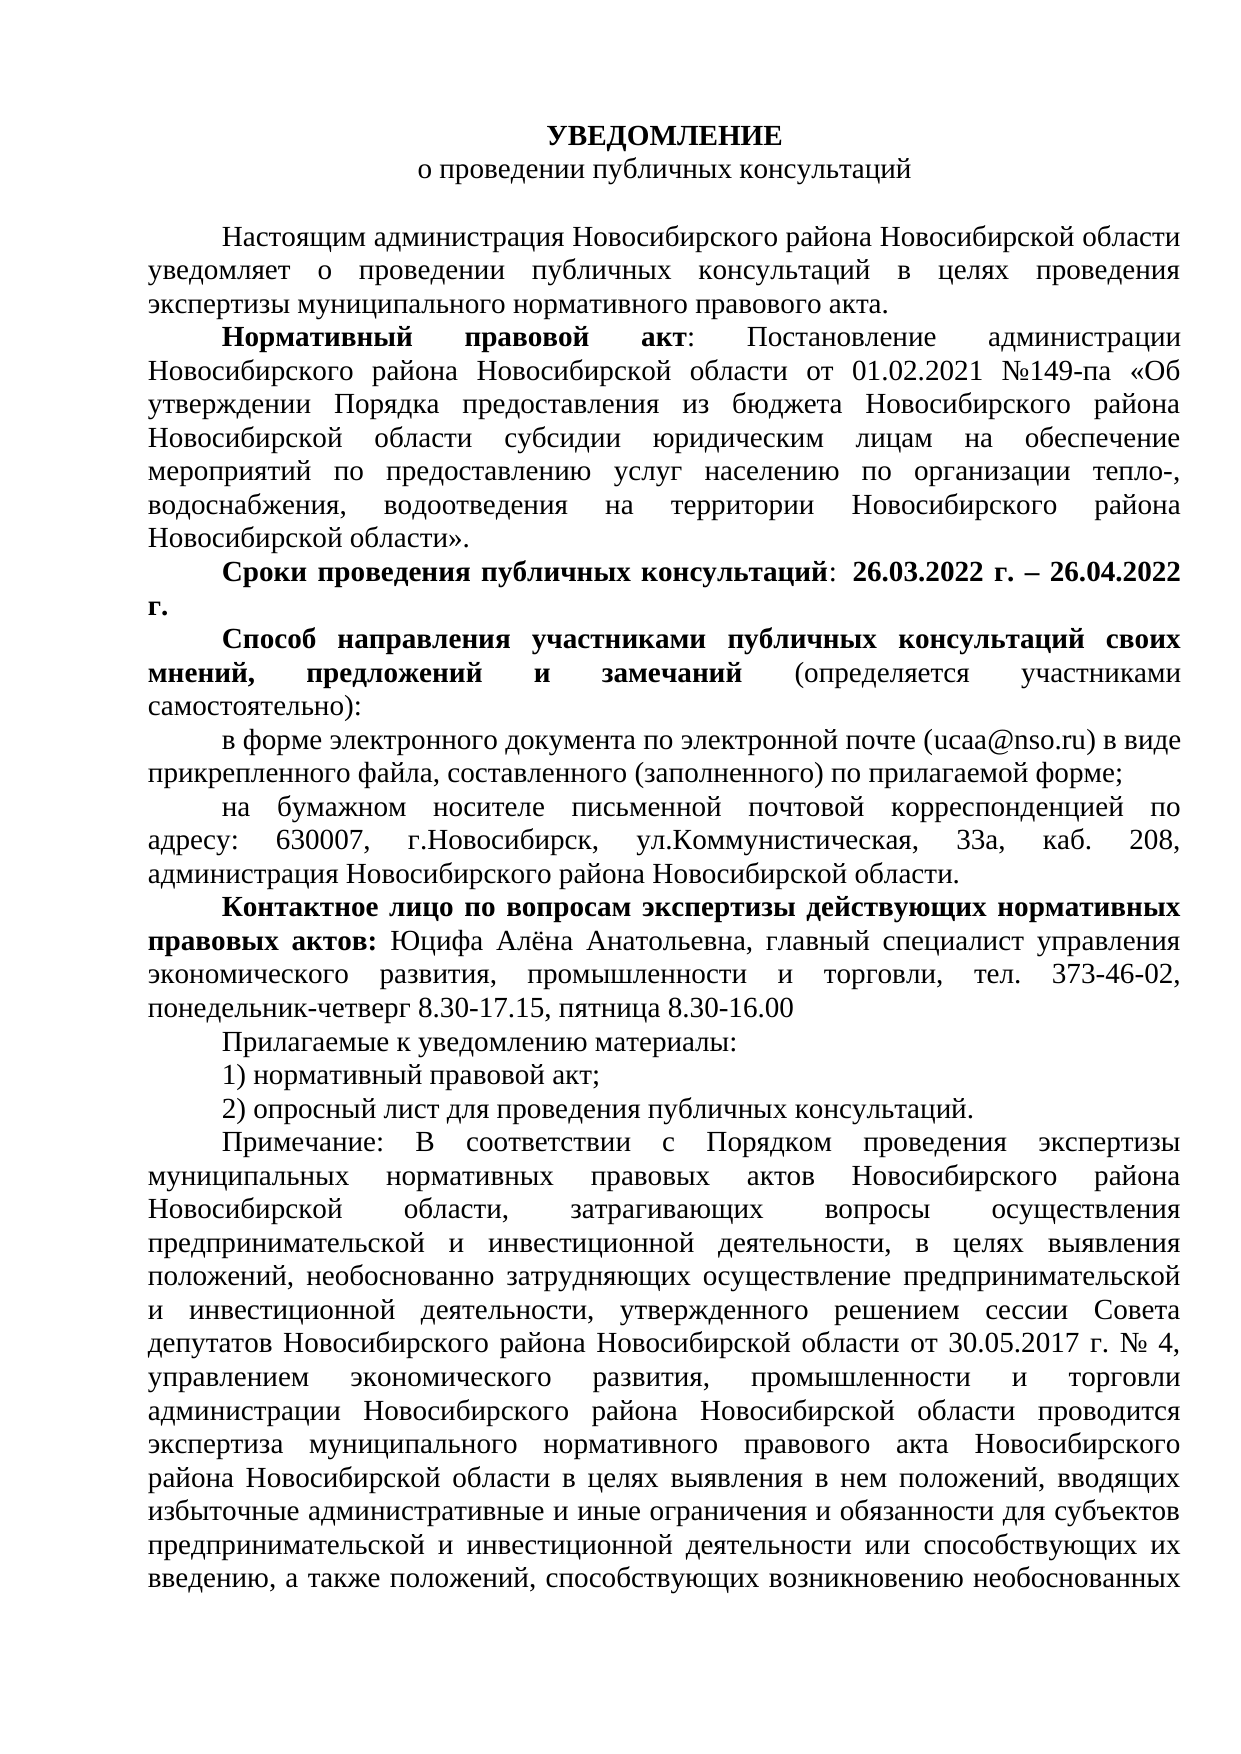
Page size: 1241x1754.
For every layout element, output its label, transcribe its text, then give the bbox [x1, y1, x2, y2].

text 2) опросный лист для проведения публичных консультаций. [148, 1091, 1181, 1124]
text УВЕДОМЛЕНИЕ [148, 118, 1181, 152]
text Прилагаемые к уведомлению материалы: [148, 1024, 1181, 1057]
text Нормативный правовой акт: Постановление администрации Новосибирского района Новосибирской области от 01.02.2021 №149-па «Об утверждении Порядка предоставления из бюджета Новосибирского района Новосибирской области субсидии юридическим лицам на обеспечение мероприятий по предоставлению услуг населению по организации тепло-, водоснабжения, водоотведения на территории Новосибирского района Новосибирской области». [148, 319, 1181, 554]
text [148, 1124, 1181, 1594]
text на бумажном носителе письменной почтовой корреспонденцией по адресу: 630007, г.Новосибирск, ул.Коммунистическая, 33а, каб. 208, администрация Новосибирского района Новосибирской области. [148, 789, 1181, 889]
text Способ направления участниками публичных консультаций своих мнений, предложений и замечаний (определяется участниками самостоятельно): [148, 621, 1181, 722]
text в форме электронного документа по электронной почте (ucaa@nso.ru) в виде прикрепленного файла, составленного (заполненного) по прилагаемой форме; [148, 722, 1181, 789]
text Настоящим администрация Новосибирского района Новосибирской области уведомляет о проведении публичных консультаций в целях проведения экспертизы муниципального нормативного правового акта. [148, 219, 1181, 319]
text Контактное лицо по вопросам экспертизы действующих нормативных правовых актов: Юцифа Алёна Анатольевна, главный специалист управления экономического развития, промышленности и торговли, тел. 373-46-02, понедельник-четверг 8.30-17.15, пятница 8.30-16.00 [148, 889, 1181, 1024]
text Сроки проведения публичных консультаций: 26.03.2022 г. – 26.04.2022 г. [148, 554, 1181, 621]
text 1) нормативный правовой акт; [148, 1057, 1181, 1091]
text о проведении публичных консультаций [148, 152, 1181, 185]
